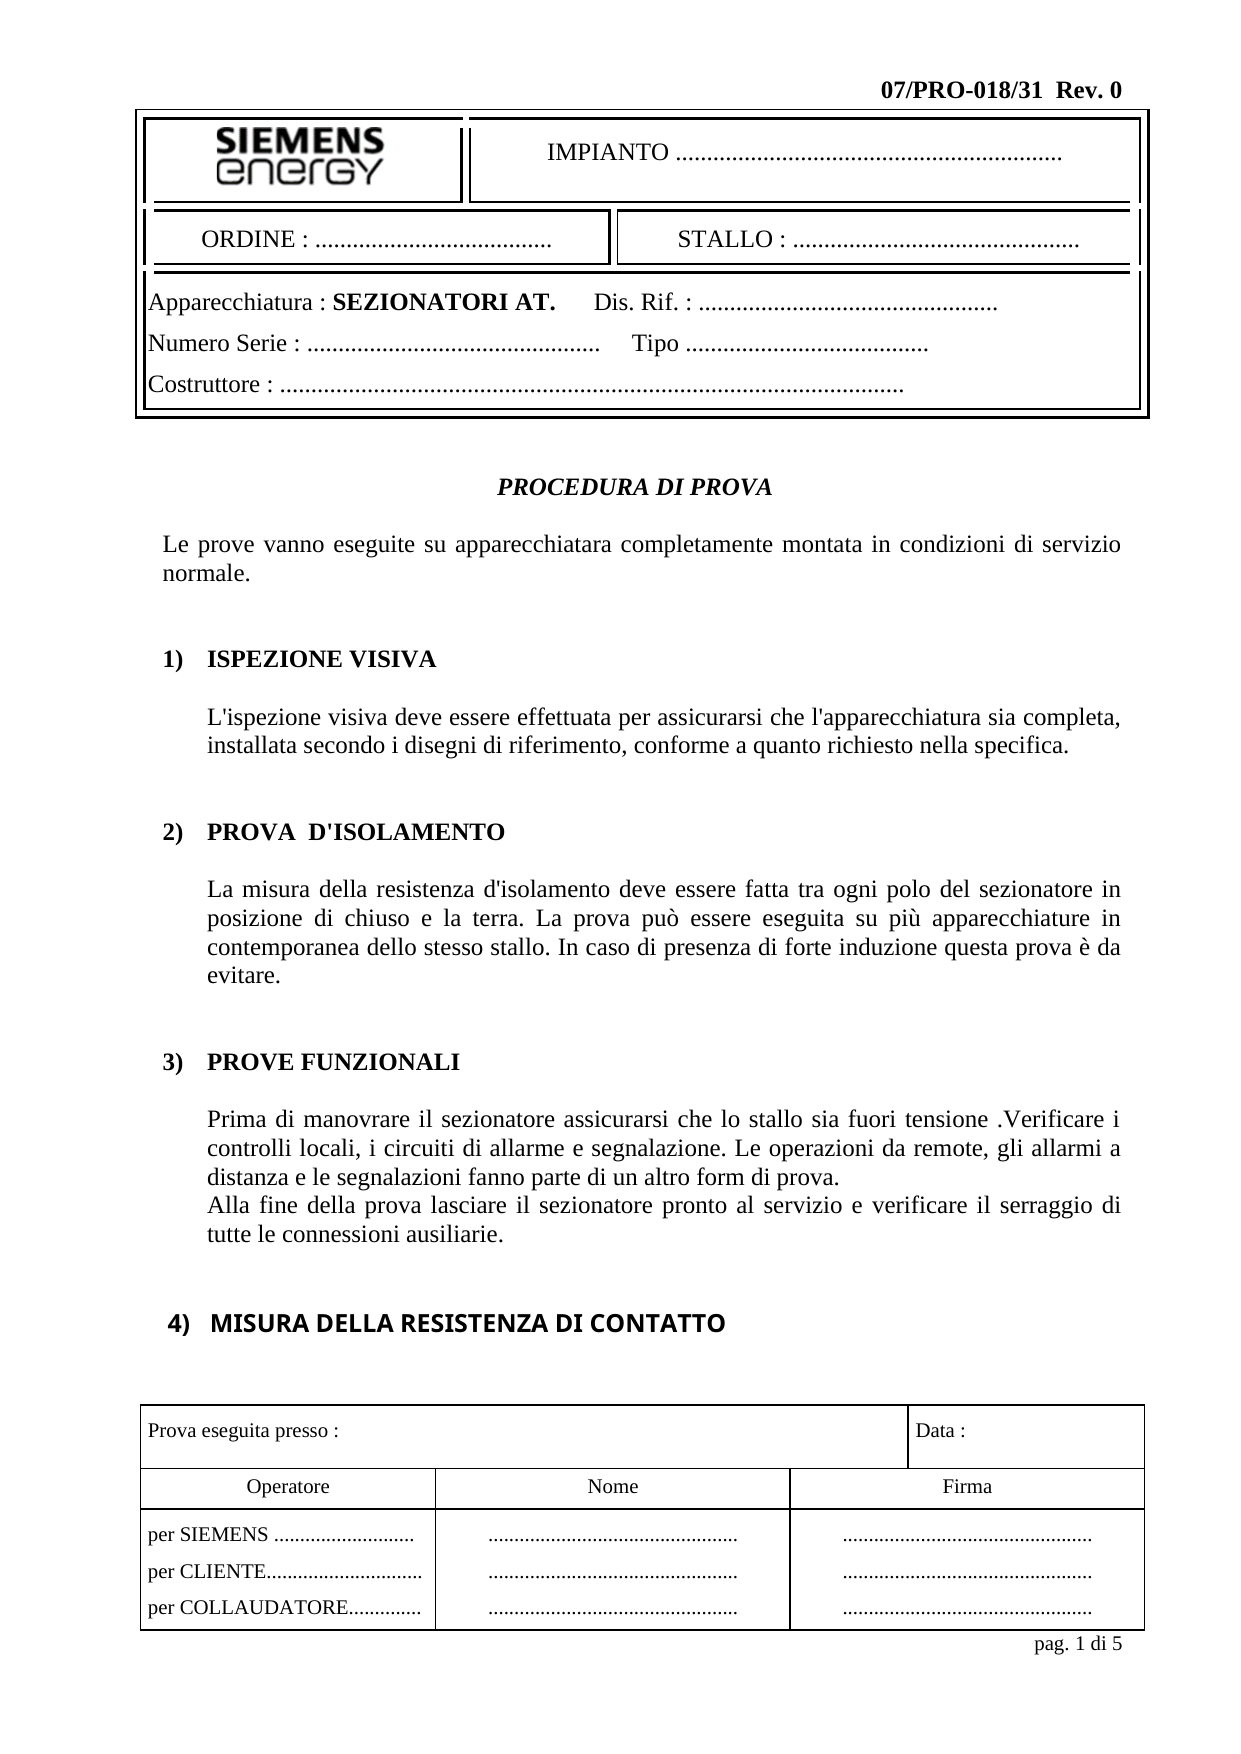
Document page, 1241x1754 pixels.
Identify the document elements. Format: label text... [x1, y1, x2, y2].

text 3) PROVE FUNZIONALI [162, 1047, 1122, 1076]
picture [216, 127, 389, 187]
text La misura della resistenza d'isolamento deve essere fatta tra ogni polo del sezionatore in posizione di chiuso e la terra. La prova può essere eseguita su più apparecchiature in contemporanea dello stesso stallo. In caso di presenza di forte induzione questa prova è da evitare. [162, 874, 1122, 989]
text 1) ISPEZIONE VISIVA [162, 644, 1122, 673]
text Le prove vanno eseguite su apparecchiatara completamente montata in condizioni di servizio normale. [162, 529, 1122, 587]
text PROCEDURA DI PROVA [148, 472, 1122, 501]
text 4) MISURA DELLA RESISTENZA DI CONTATTO [148, 1306, 1122, 1339]
text Alla fine della prova lasciare il sezionatore pronto al servizio e verificare il serraggio di tutte le connessioni ausiliarie. [162, 1191, 1122, 1248]
text Prima di manovrare il sezionatore assicurarsi che lo stallo sia fuori tensione .Verificare i controlli locali, i circuiti di allarme e segnalazione. Le operazioni da remote, gli allarmi a distanza e le segnalazioni fanno parte di un altro form di prova. [162, 1104, 1122, 1191]
text L'ispezione visiva deve essere effettuata per assicurarsi che l'apparecchiatura sia completa, installata secondo i disegni di riferimento, conforme a quanto richiesto nella specifica. [162, 702, 1122, 759]
text 2) PROVA D'ISOLAMENTO [162, 817, 1122, 846]
